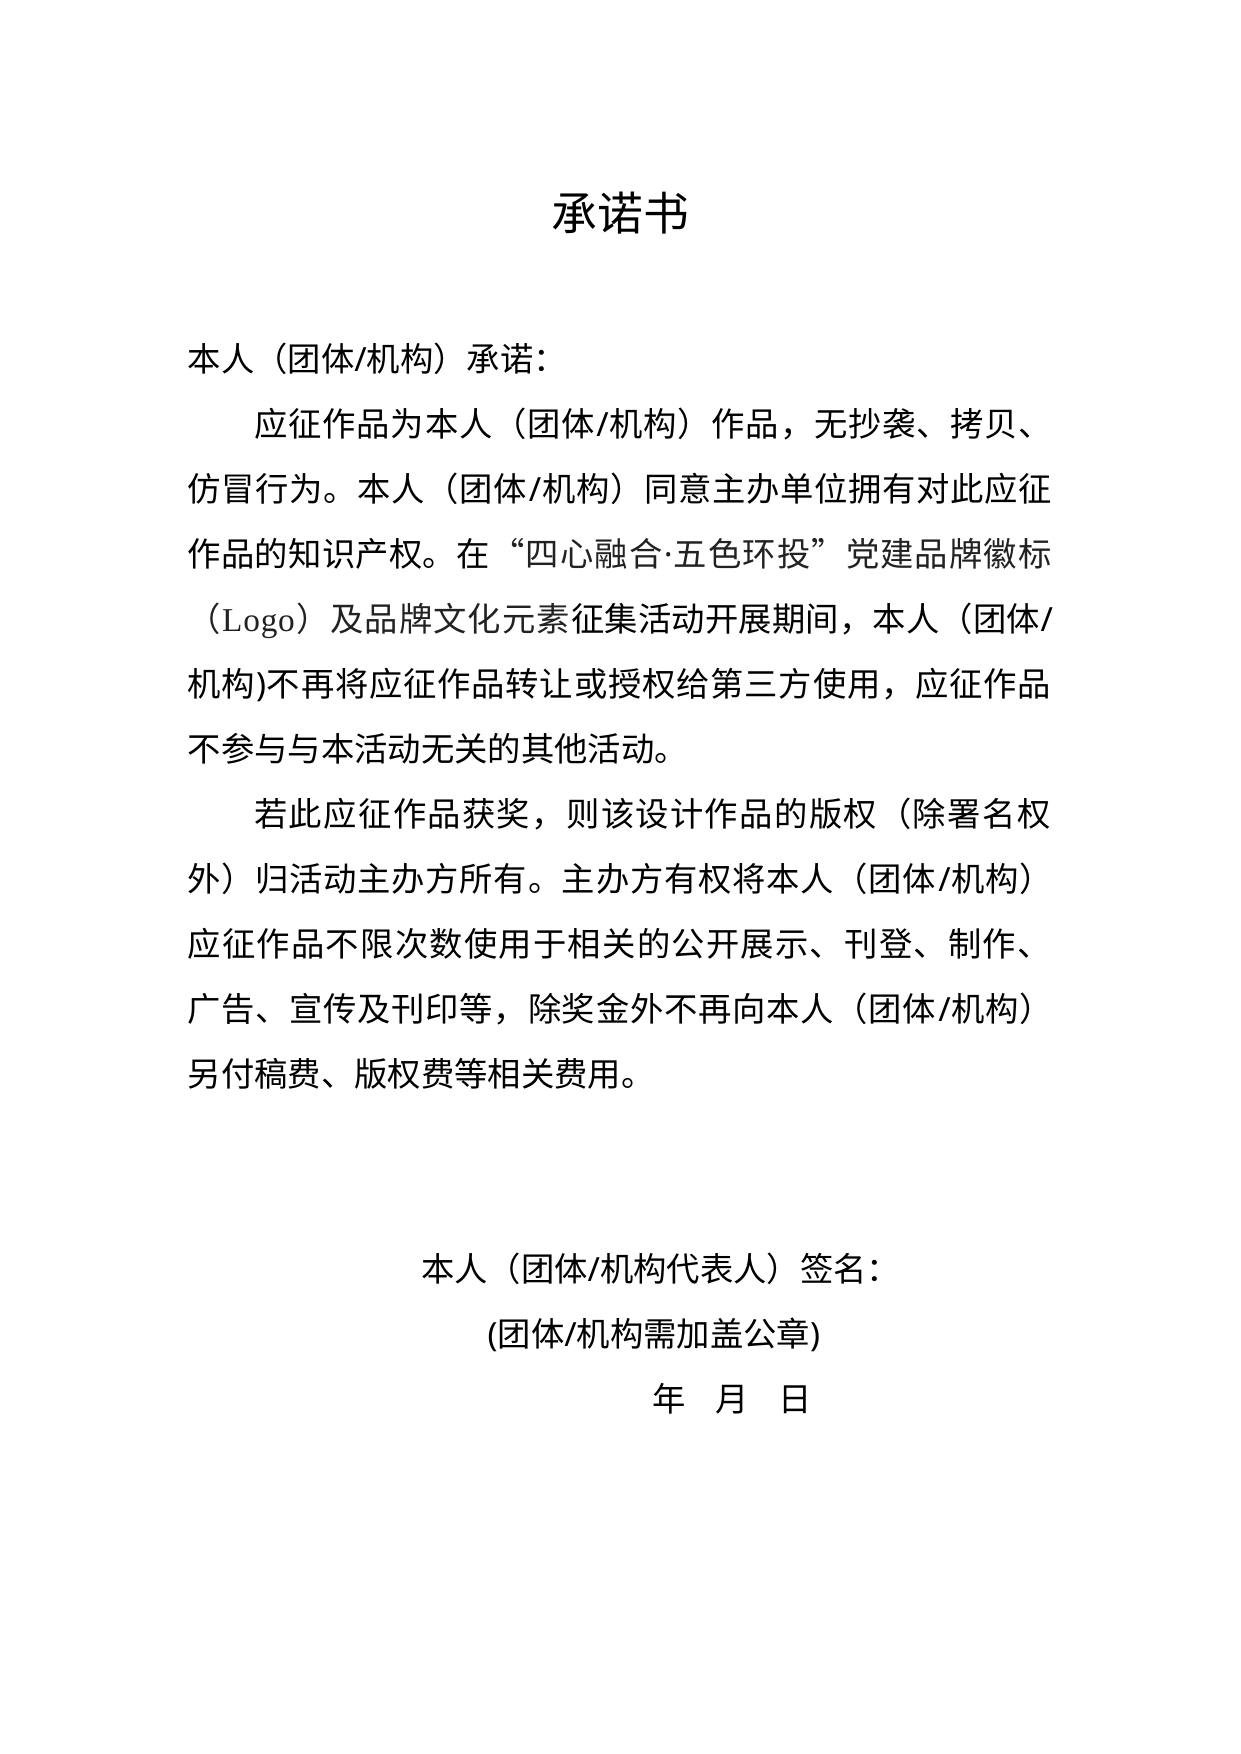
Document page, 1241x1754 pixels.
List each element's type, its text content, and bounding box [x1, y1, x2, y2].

text 若此应征作品获奖，则该设计作品的版权（除署名权外）归活动主办方所有。主办方有权将本人（团体/机构）应征作品不限次数使用于相关的公开展示、刊登、制作、广告、宣传及刊印等，除奖金外不再向本人（团体/机构）另付稿费、版权费等相关费用。 [187, 779, 1053, 1104]
text (团体/机构需加盖公章) [187, 1299, 1053, 1364]
text 承诺书 [187, 162, 1053, 259]
text 本人（团体/机构）承诺： [187, 324, 1053, 389]
text 本人（团体/机构代表人）签名： [187, 1234, 1053, 1299]
text 年 月 日 [187, 1364, 1053, 1429]
text 应征作品为本人（团体/机构）作品，无抄袭、拷贝、仿冒行为。本人（团体/机构）同意主办单位拥有对此应征作品的知识产权。在“四心融合·五色环投”党建品牌徽标（Logo）及品牌文化元素征集活动开展期间，本人（团体/机构)不再将应征作品转让或授权给第三方使用，应征作品不参与与本活动无关的其他活动。 [187, 389, 1053, 779]
